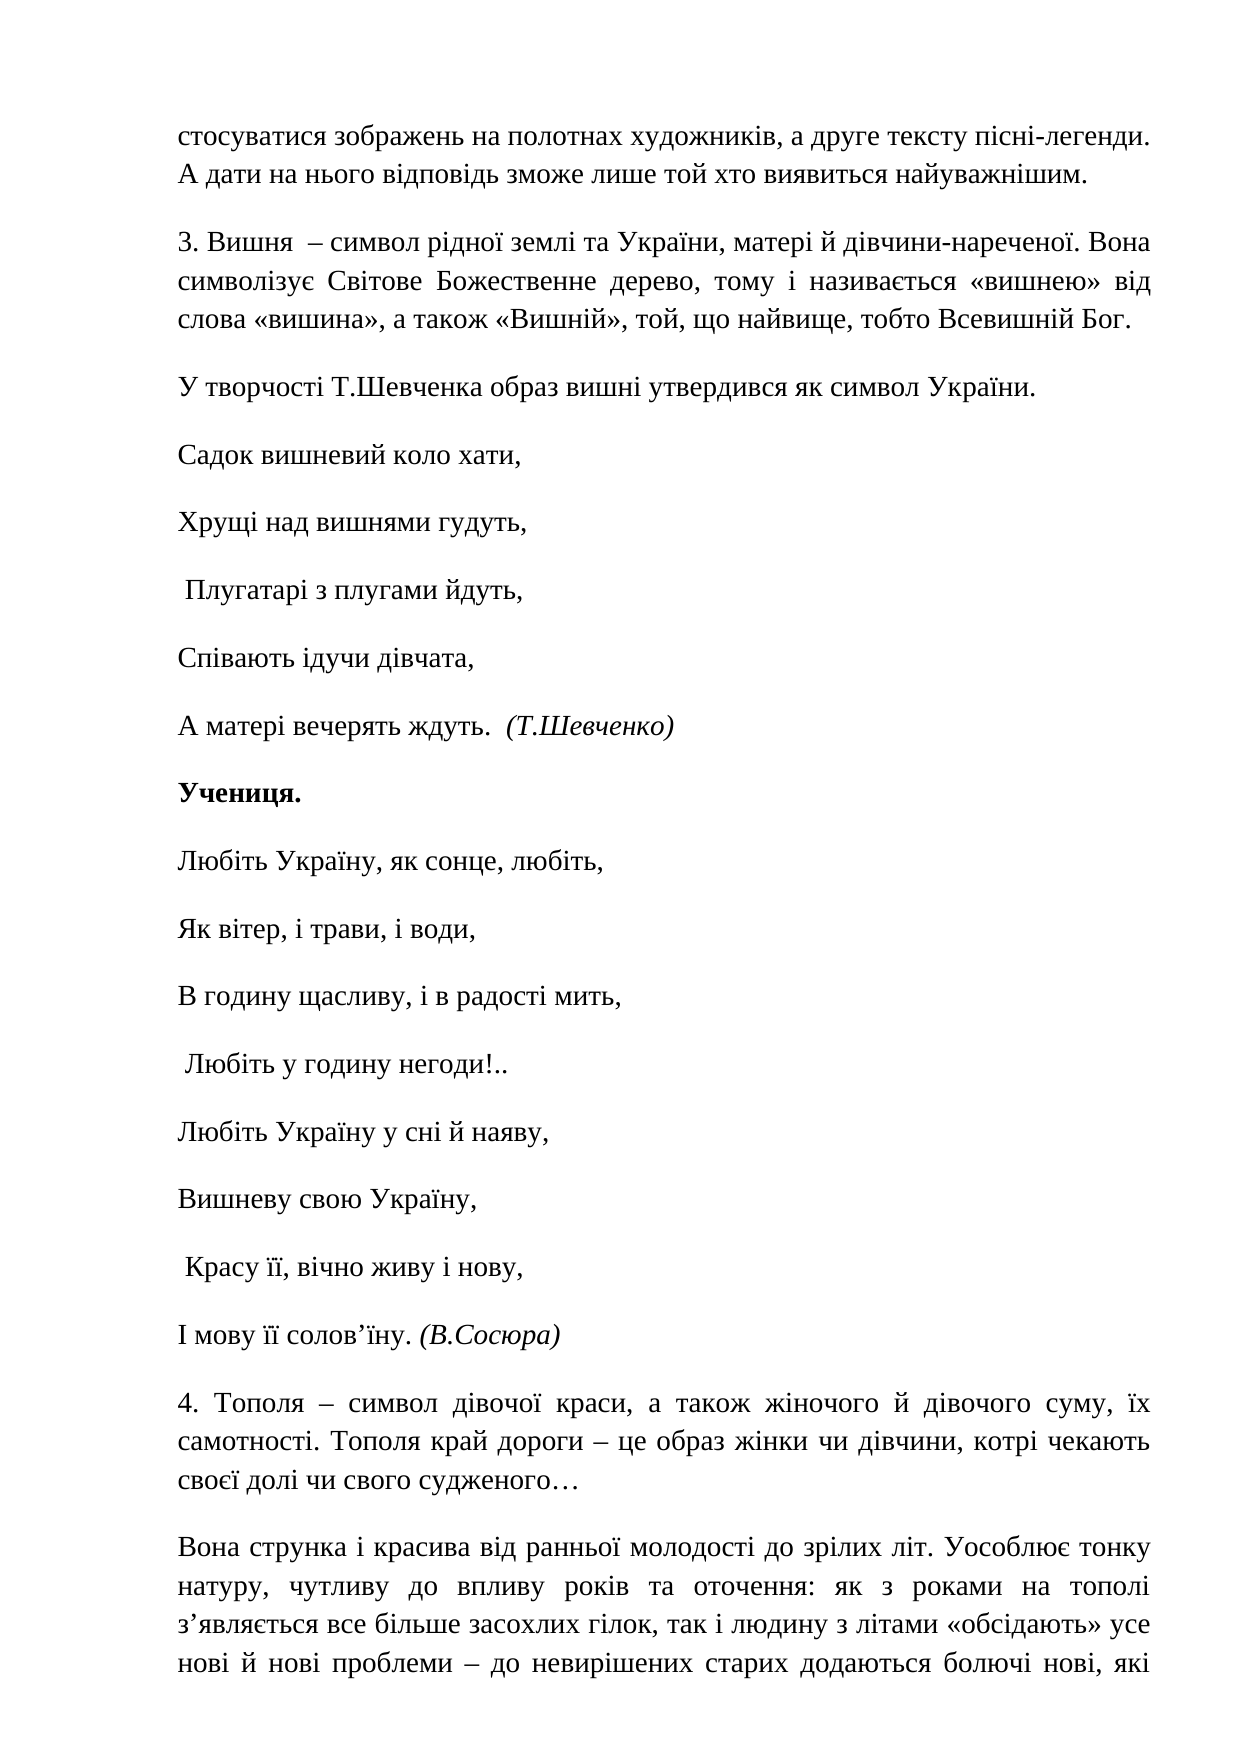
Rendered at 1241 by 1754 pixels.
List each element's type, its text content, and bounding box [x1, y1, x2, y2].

text У творчості Т.Шевченка образ вишні утвердився як символ України. [177, 369, 1152, 403]
text В годину щасливу, і в радості мить, [177, 978, 1152, 1012]
text Садок вишневий коло хати, [177, 437, 1152, 470]
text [177, 118, 1152, 190]
text Співають ідучи дівчата, [177, 640, 1152, 673]
text А матері вечерять ждуть. (Т.Шевченко) [177, 708, 1152, 741]
text Як вітер, і трави, і води, [177, 911, 1152, 944]
text Учениця. [177, 775, 1152, 809]
text Любіть Україну, як сонце, любіть, [177, 843, 1152, 877]
text Красу її, вічно живу і нову, [177, 1249, 1152, 1283]
text Вишневу свою Україну, [177, 1182, 1152, 1215]
text 4. Тополя – символ дівочої краси, а також жіночого й дівочого суму, їх самотності. Тополя край дороги – це образ жінки чи дівчини, котрі чекають своєї долі чи свого судженого… [177, 1385, 1152, 1495]
text Любіть у годину негоди!.. [177, 1046, 1152, 1080]
text 3. Вишня – символ рідної землі та України, матері й дівчини-нареченої. Вона символізує Світове Божественне дерево, тому і називається «вишнею» від слова «вишина», а також «Вишній», той, що найвище, тобто Всевишній Бог. [177, 224, 1152, 335]
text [177, 1529, 1152, 1679]
text Любіть Україну у сні й наяву, [177, 1114, 1152, 1147]
text Плугатарі з плугами йдуть, [177, 572, 1152, 606]
text Хрущі над вишнями гудуть, [177, 504, 1152, 538]
text І мову її солов’їну. (В.Сосюра) [177, 1317, 1152, 1351]
